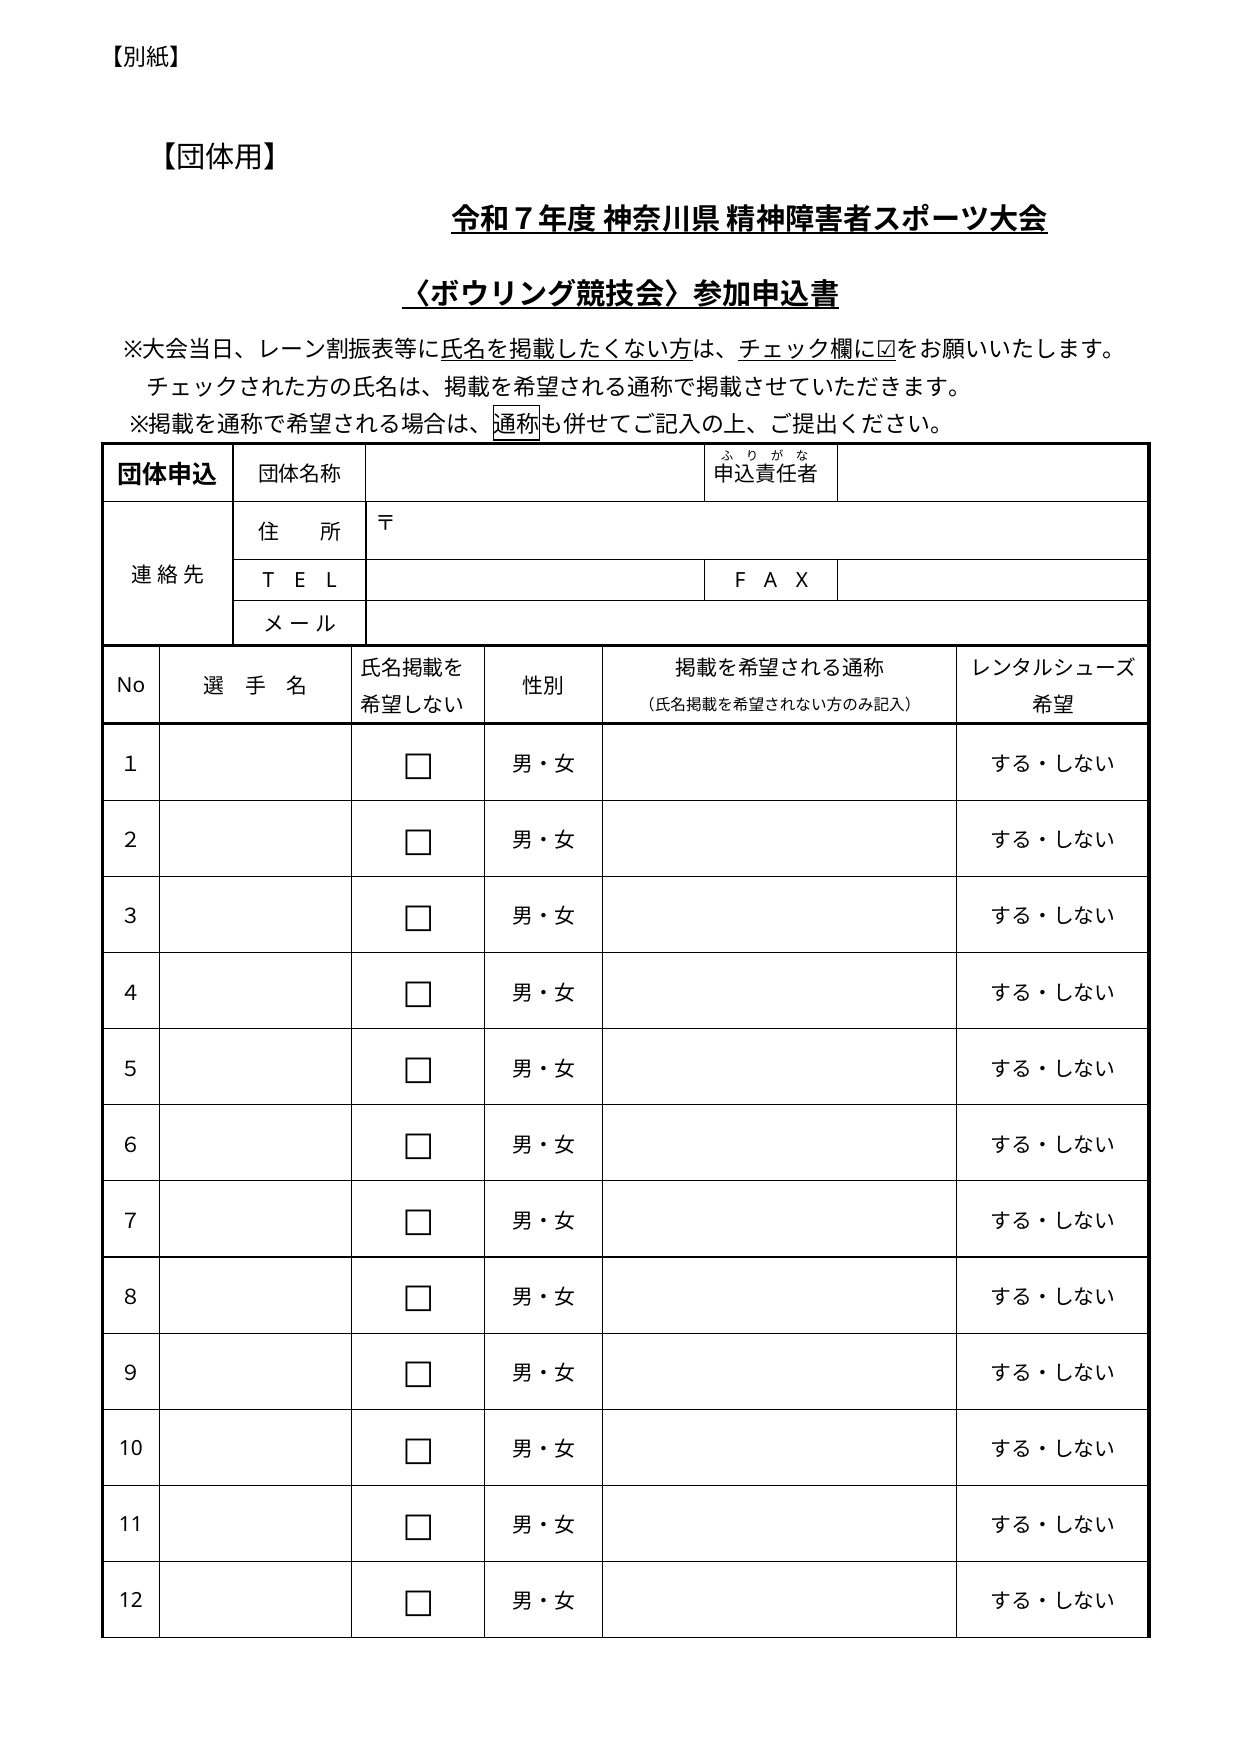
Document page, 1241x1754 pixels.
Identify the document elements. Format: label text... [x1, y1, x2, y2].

table_cell [603, 725, 956, 800]
table_cell する・しない [957, 1029, 1147, 1104]
table_cell ４ [104, 953, 159, 1028]
table_cell [603, 1562, 956, 1637]
table_cell ７ [104, 1181, 159, 1256]
table_cell ８ [104, 1258, 159, 1332]
table_cell する・しない [957, 877, 1147, 952]
table_cell □ [352, 1334, 484, 1408]
text 〈ボウリング競技会〉参加申込書 [100, 254, 1140, 329]
table_cell 男・女 [485, 1410, 602, 1484]
table_cell □ [352, 1562, 484, 1637]
table_header 団体名称 [234, 445, 365, 501]
table_cell ９ [104, 1334, 159, 1408]
table_cell 住 所 [234, 502, 365, 559]
table_cell レンタルシューズ 希望 [957, 647, 1147, 722]
table_cell ２ [104, 801, 159, 876]
table_cell 男・女 [485, 1486, 602, 1561]
table_cell [160, 1410, 351, 1484]
table_cell 男・女 [485, 1258, 602, 1332]
table_cell [367, 560, 704, 599]
table_cell ６ [104, 1105, 159, 1180]
table_cell [160, 953, 351, 1028]
table_cell [603, 877, 956, 952]
table_cell [603, 1181, 956, 1256]
table_cell 男・女 [485, 1181, 602, 1256]
table_cell 氏名掲載を希望しない [352, 647, 484, 722]
table_cell [160, 1029, 351, 1104]
table_cell □ [352, 1486, 484, 1561]
table_cell [603, 1410, 956, 1484]
text ※掲載を通称で希望される場合は、通称も併せてご記入の上、ご提出ください。 [100, 404, 1140, 442]
table_cell ５ [104, 1029, 159, 1104]
table_cell [160, 877, 351, 952]
table_cell する・しない [957, 1334, 1147, 1408]
table_cell [160, 1105, 351, 1180]
table_cell [160, 801, 351, 876]
table_cell FAX [705, 560, 837, 599]
table_cell 性別 [485, 647, 602, 722]
table_cell する・しない [957, 725, 1147, 800]
table_cell [367, 601, 1147, 644]
table_cell □ [352, 1105, 484, 1180]
table_cell 〒 [367, 502, 1147, 559]
table_header 団体申込 [104, 445, 232, 501]
table_cell する・しない [957, 1562, 1147, 1637]
table_cell 男・女 [485, 725, 602, 800]
table_cell □ [352, 1029, 484, 1104]
table_cell □ [352, 801, 484, 876]
table_cell １ [104, 725, 159, 800]
table_cell [160, 725, 351, 800]
table_cell メール [234, 601, 365, 644]
table_cell □ [352, 725, 484, 800]
table_cell □ [352, 1181, 484, 1256]
table_cell [160, 1258, 351, 1332]
table_cell 男・女 [485, 953, 602, 1028]
table_cell TEL [234, 560, 365, 599]
table_cell 11 [104, 1486, 159, 1561]
table_cell 男・女 [485, 1562, 602, 1637]
table_cell 連絡先 [104, 502, 232, 644]
table_cell [603, 1334, 956, 1408]
table_header [838, 445, 1147, 501]
table_cell □ [352, 1258, 484, 1332]
table_cell [603, 1105, 956, 1180]
table_cell する・しない [957, 801, 1147, 876]
table_header 申込責任者 [705, 445, 837, 501]
table_cell [603, 953, 956, 1028]
table_cell 12 [104, 1562, 159, 1637]
table_header [366, 445, 704, 501]
table_cell 選 手 名 [160, 647, 351, 722]
table_cell [160, 1334, 351, 1408]
table_cell する・しない [957, 1258, 1147, 1332]
table_cell [603, 1486, 956, 1561]
table_cell [603, 801, 956, 876]
table_cell No [104, 647, 159, 722]
table_cell 男・女 [485, 1105, 602, 1180]
table_cell [160, 1181, 351, 1256]
table_cell する・しない [957, 1105, 1147, 1180]
table_cell 男・女 [485, 877, 602, 952]
table_cell [603, 1258, 956, 1332]
table_cell [160, 1486, 351, 1561]
text 令和７年度 神奈川県 精神障害者スポーツ大会 [100, 179, 1140, 254]
table_cell する・しない [957, 1486, 1147, 1561]
table_cell する・しない [957, 1181, 1147, 1256]
table_cell [603, 1029, 956, 1104]
table_cell [838, 560, 1147, 599]
text ※大会当日、レーン割振表等に氏名を掲載したくない方は、チェック欄に☑をお願いいたします。チェックされた方の氏名は、掲載を希望される通称で掲載させていただきます。 [123, 329, 1140, 404]
table_cell 10 [104, 1410, 159, 1484]
table_cell する・しない [957, 1410, 1147, 1484]
table_cell 男・女 [485, 1334, 602, 1408]
table_cell □ [352, 953, 484, 1028]
table_cell □ [352, 877, 484, 952]
table_cell ３ [104, 877, 159, 952]
table_cell する・しない [957, 953, 1147, 1028]
table_cell 男・女 [485, 1029, 602, 1104]
table_cell □ [352, 1410, 484, 1484]
table_cell 男・女 [485, 801, 602, 876]
table_cell 掲載を希望される通称 （氏名掲載を希望されない方のみ記入） [603, 647, 956, 722]
table_cell [160, 1562, 351, 1637]
